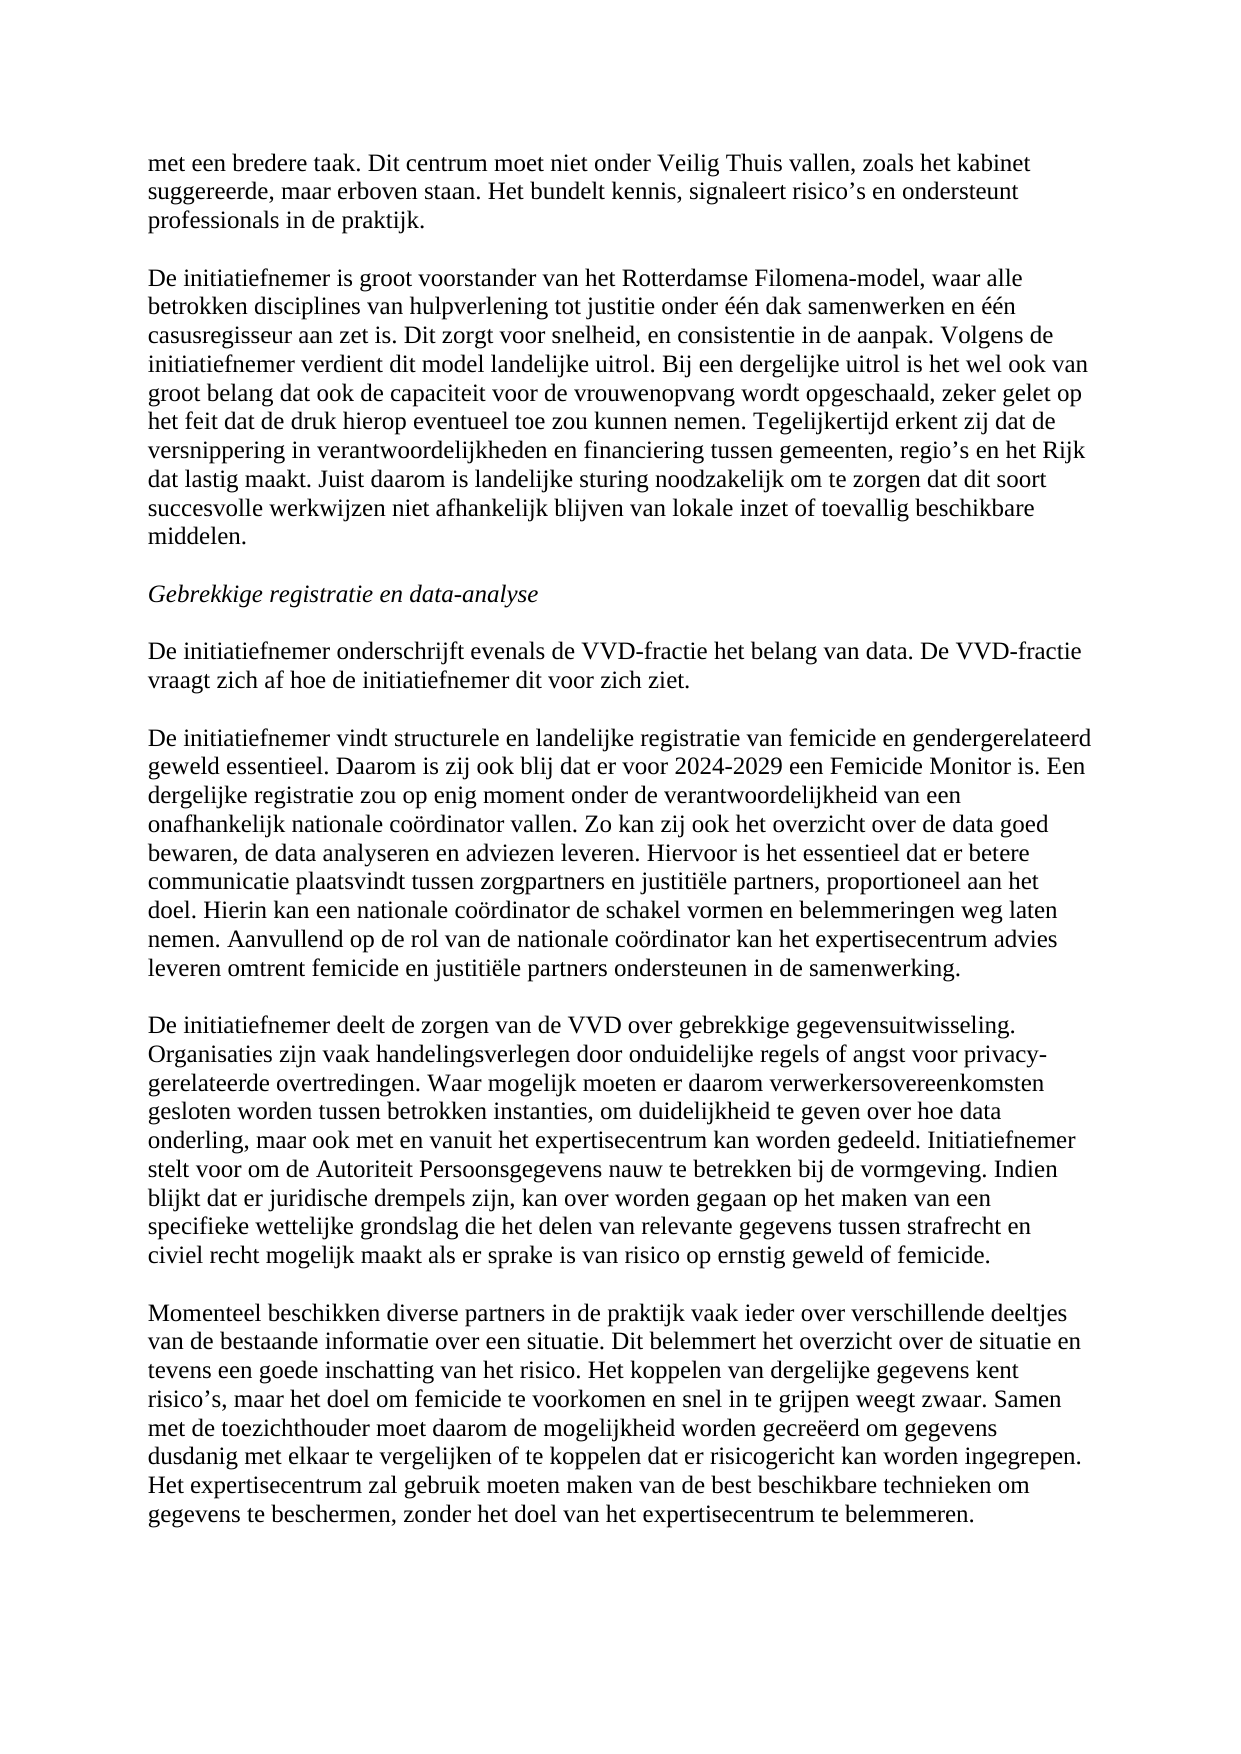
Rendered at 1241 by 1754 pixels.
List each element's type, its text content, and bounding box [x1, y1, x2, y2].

text De initiatiefnemer deelt de zorgen van de VVD over gebrekkige gegevensuitwisseling. Organisaties zijn vaak handelingsverlegen door onduidelijke regels of angst voor privacy-gerelateerde overtredingen. Waar mogelijk moeten er daarom verwerkersovereenkomsten gesloten worden tussen betrokken instanties, om duidelijkheid te geven over hoe data onderling, maar ook met en vanuit het expertisecentrum kan worden gedeeld. Initiatiefnemer stelt voor om de Autoriteit Persoonsgegevens nauw te betrekken bij de vormgeving. Indien blijkt dat er juridische drempels zijn, kan over worden gegaan op het maken van een specifieke wettelijke grondslag die het delen van relevante gegevens tussen strafrecht en civiel recht mogelijk maakt als er sprake is van risico op ernstig geweld of femicide. [148, 1010, 1093, 1269]
text De initiatiefnemer onderschrijft evenals de VVD-fractie het belang van data. De VVD-fractie vraagt zich af hoe de initiatiefnemer dit voor zich ziet. [148, 636, 1093, 694]
text De initiatiefnemer vindt structurele en landelijke registratie van femicide en gendergerelateerd geweld essentieel. Daarom is zij ook blij dat er voor 2024-2029 een Femicide Monitor is. Een dergelijke registratie zou op enig moment onder de verantwoordelijkheid van een onafhankelijk nationale coördinator vallen. Zo kan zij ook het overzicht over de data goed bewaren, de data analyseren en adviezen leveren. Hiervoor is het essentieel dat er betere communicatie plaatsvindt tussen zorgpartners en justitiële partners, proportioneel aan het doel. Hierin kan een nationale coördinator de schakel vormen en belemmeringen weg laten nemen. Aanvullend op de rol van de nationale coördinator kan het expertisecentrum advies leveren omtrent femicide en justitiële partners ondersteunen in de samenwerking. [148, 723, 1093, 981]
text De initiatiefnemer is groot voorstander van het Rotterdamse Filomena-model, waar alle betrokken disciplines van hulpverlening tot justitie onder één dak samenwerken en één casusregisseur aan zet is. Dit zorgt voor snelheid, en consistentie in de aanpak. Volgens de initiatiefnemer verdient dit model landelijke uitrol. Bij een dergelijke uitrol is het wel ook van groot belang dat ook de capaciteit voor de vrouwenopvang wordt opgeschaald, zeker gelet op het feit dat de druk hierop eventueel toe zou kunnen nemen. Tegelijkertijd erkent zij dat de versnippering in verantwoordelijkheden en financiering tussen gemeenten, regio’s en het Rijk dat lastig maakt. Juist daarom is landelijke sturing noodzakelijk om te zorgen dat dit soort succesvolle werkwijzen niet afhankelijk blijven van lokale inzet of toevallig beschikbare middelen. Gebrekkige registratie en data-analyse [148, 263, 1093, 608]
text Momenteel beschikken diverse partners in de praktijk vaak ieder over verschillende deeltjes van de bestaande informatie over een situatie. Dit belemmert het overzicht over de situatie en tevens een goede inschatting van het risico. Het koppelen van dergelijke gegevens kent risico’s, maar het doel om femicide te voorkomen en snel in te grijpen weegt zwaar. Samen met de toezichthouder moet daarom de mogelijkheid worden gecreëerd om gegevens dusdanig met elkaar te vergelijken of te koppelen dat er risicogericht kan worden ingegrepen. Het expertisecentrum zal gebruik moeten maken van de best beschikbare technieken om gegevens te beschermen, zonder het doel van het expertisecentrum te belemmeren. [148, 1298, 1093, 1528]
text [148, 148, 1093, 234]
